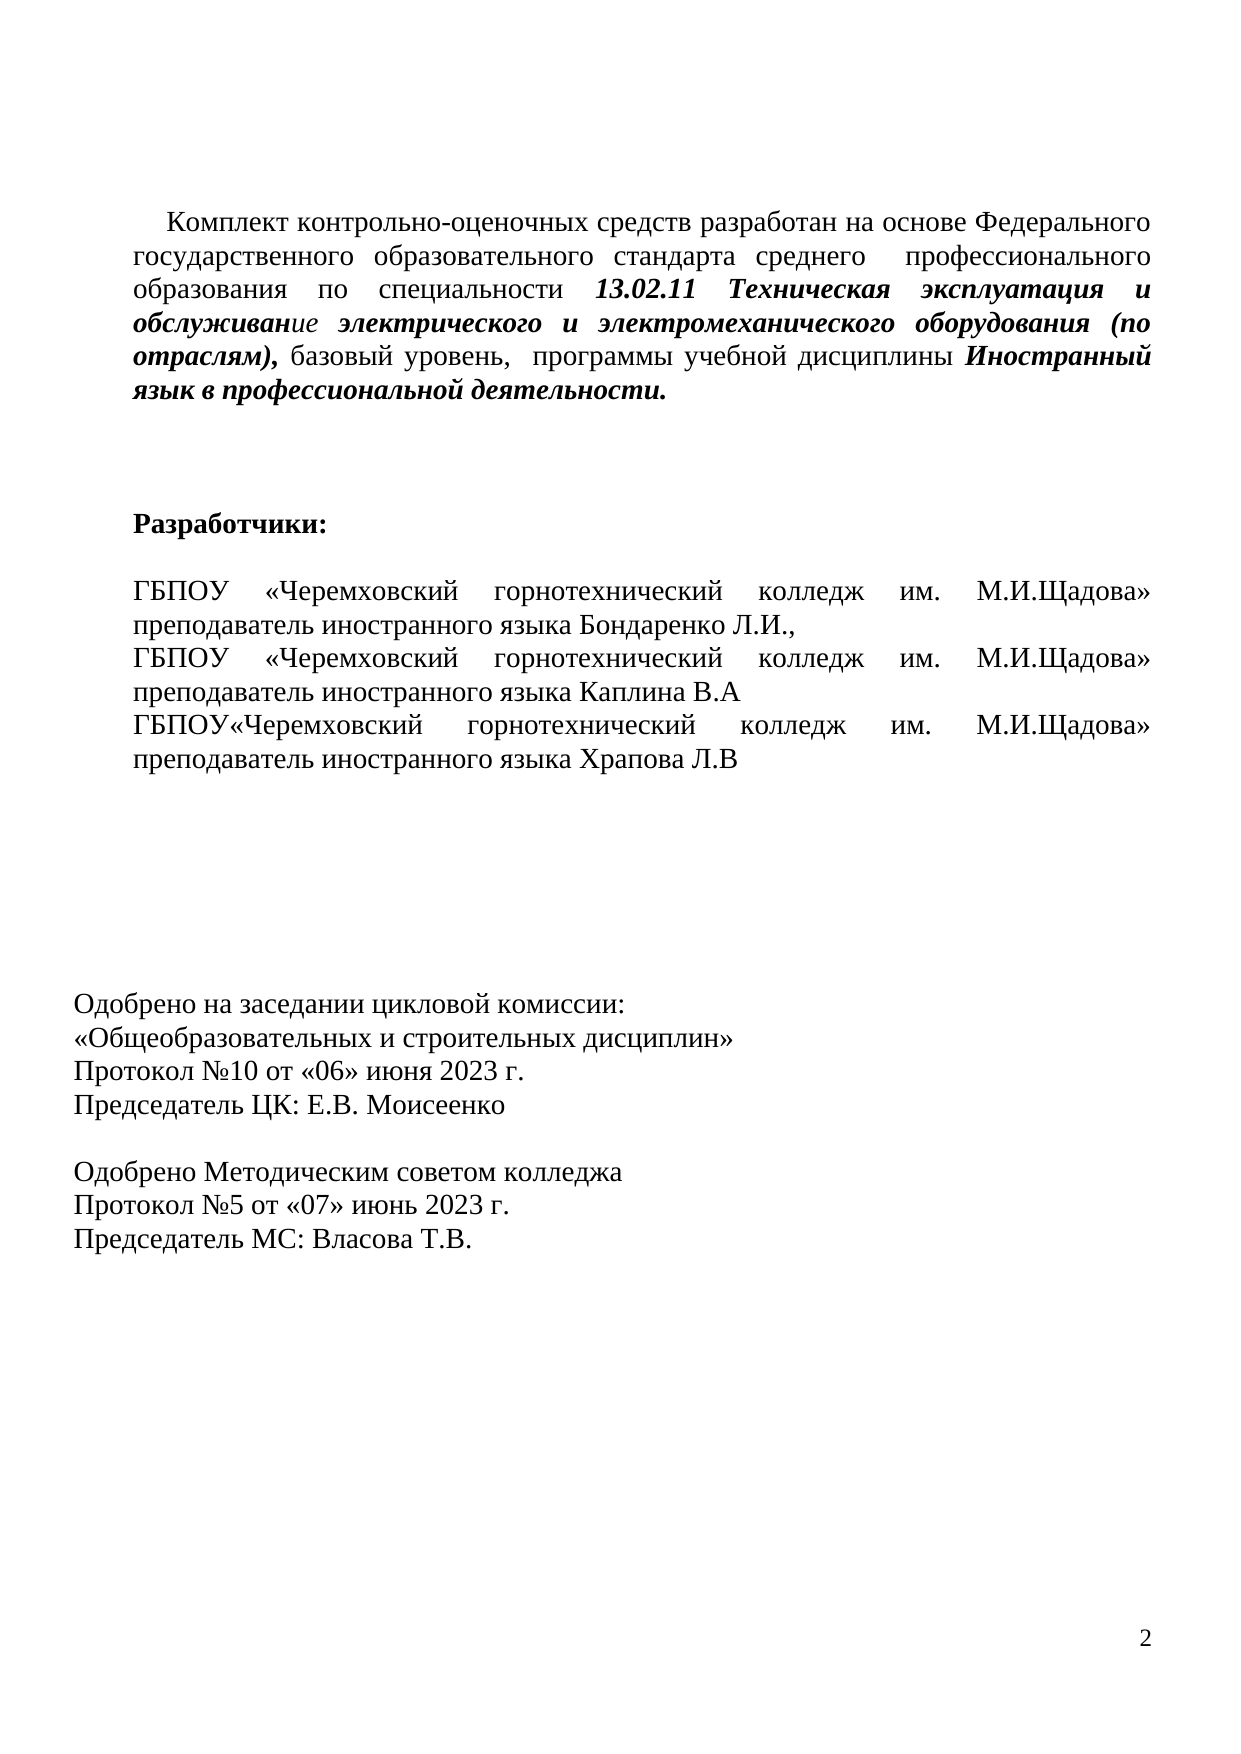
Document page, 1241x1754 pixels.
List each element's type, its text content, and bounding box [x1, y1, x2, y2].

text ГБПОУ«Черемховский горнотехнический колледж им. М.И.Щадова» преподаватель иностранного языка Храпова Л.В [133, 707, 1152, 774]
text Комплект контрольно-оценочных средств разработан на основе Федерального государственного образовательного стандарта среднего профессионального образования по специальности 13.02.11 Техническая эксплуатация и обслуживание электрического и электромеханического оборудования (по отраслям), базовый уровень, программы учебной дисциплины Иностранный язык в профессиональной деятельности. [133, 204, 1152, 406]
text ГБПОУ «Черемховский горнотехнический колледж им. М.И.Щадова» преподаватель иностранного языка Каплина В.А [133, 640, 1152, 707]
table_cell Одобрено Методическим советом колледжа Протокол №5 от «07» июнь 2023 г. Председатель МС: Власова Т.В. [62, 1154, 1081, 1254]
text ГБПОУ «Черемховский горнотехнический колледж им. М.И.Щадова» преподаватель иностранного языка Бондаренко Л.И., [133, 573, 1152, 640]
text Разработчики: [133, 506, 1152, 540]
table_header Одобрено на заседании цикловой комиссии: «Общеобразовательных и строительных дисциплин» Протокол №10 от «06» июня 2023 г. Председатель ЦК: Е.В. Моисеенко [62, 986, 1081, 1154]
